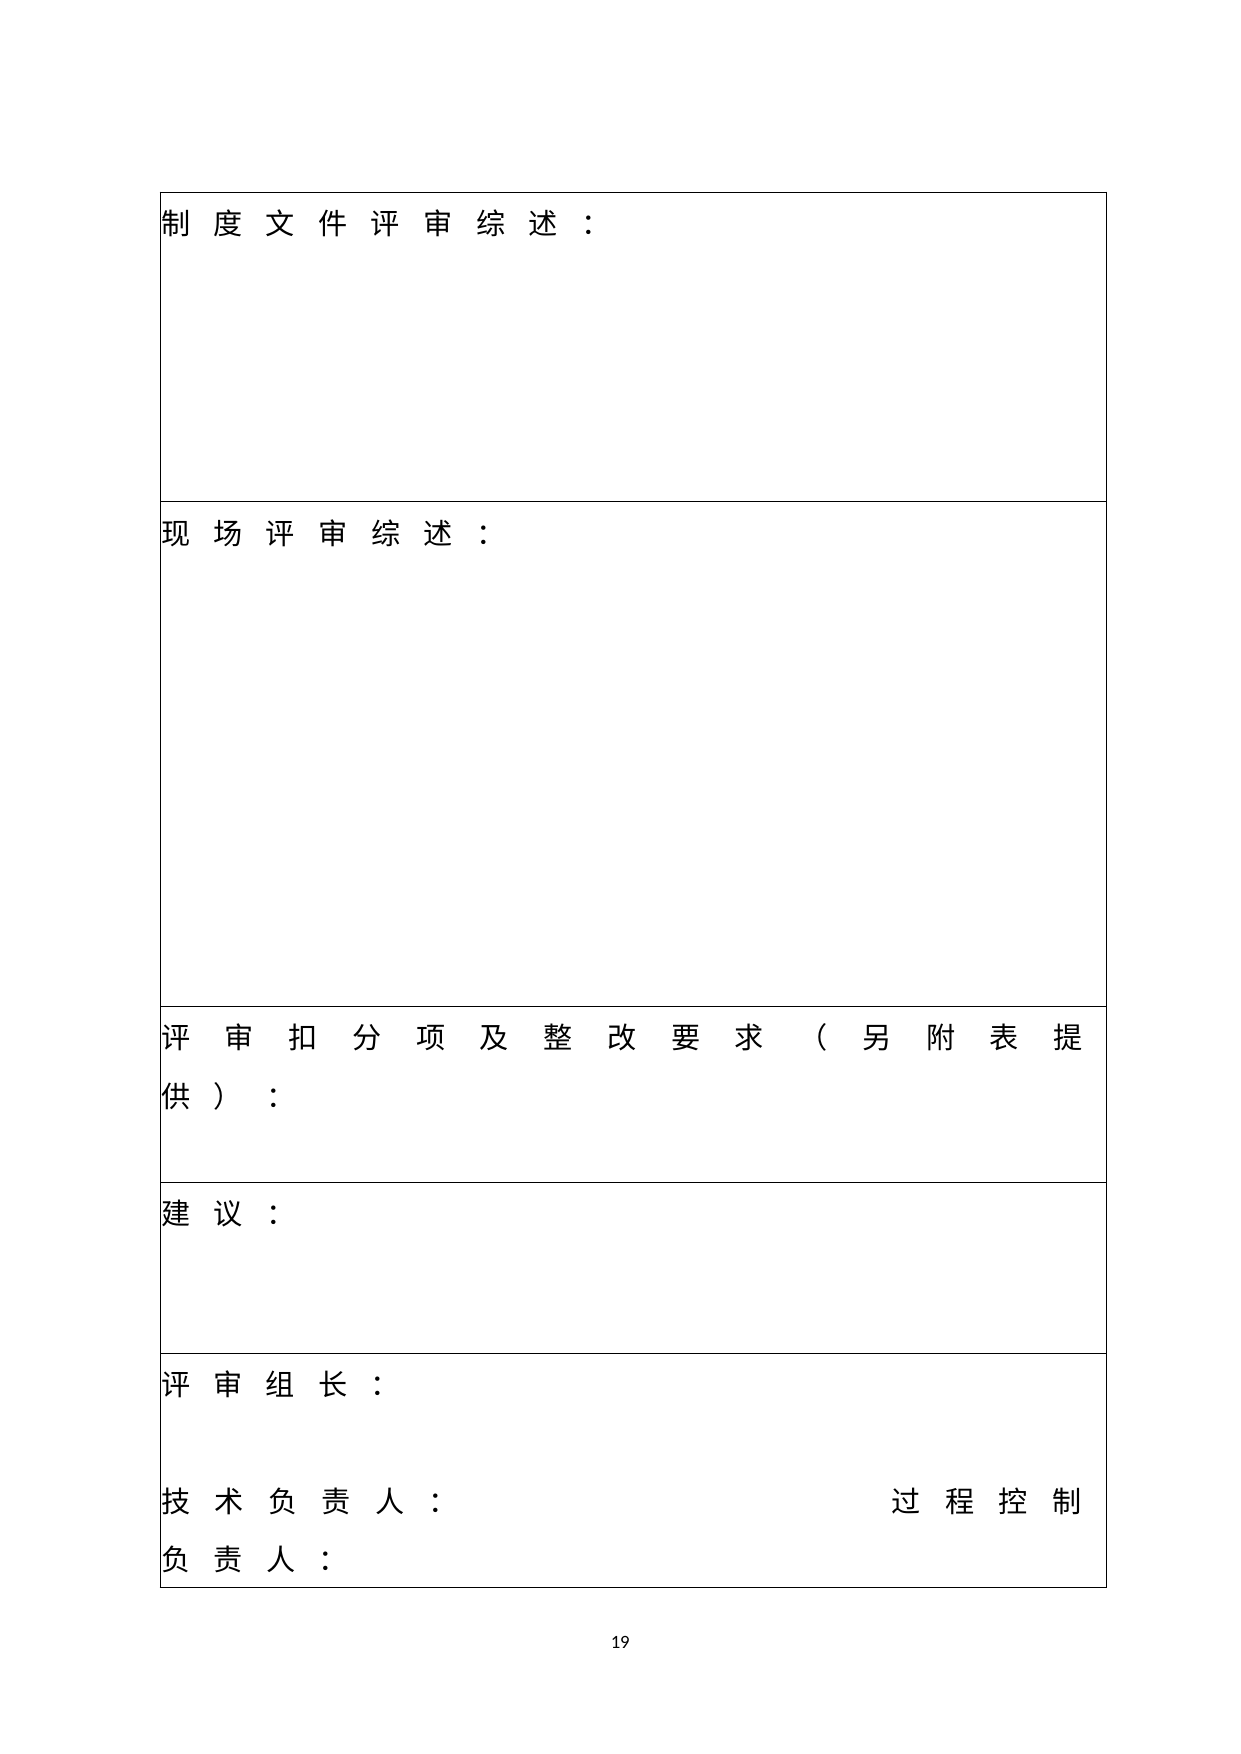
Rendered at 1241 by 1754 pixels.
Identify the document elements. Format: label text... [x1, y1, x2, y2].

table_cell 现场评审综述： [161, 502, 1106, 1006]
table_cell 评审扣分项及整改要求（另附表提供）： [161, 1007, 1106, 1182]
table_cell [161, 1354, 1106, 1587]
table_cell 建议： [161, 1183, 1106, 1353]
table_cell 制度文件评审综述： [161, 193, 1106, 501]
